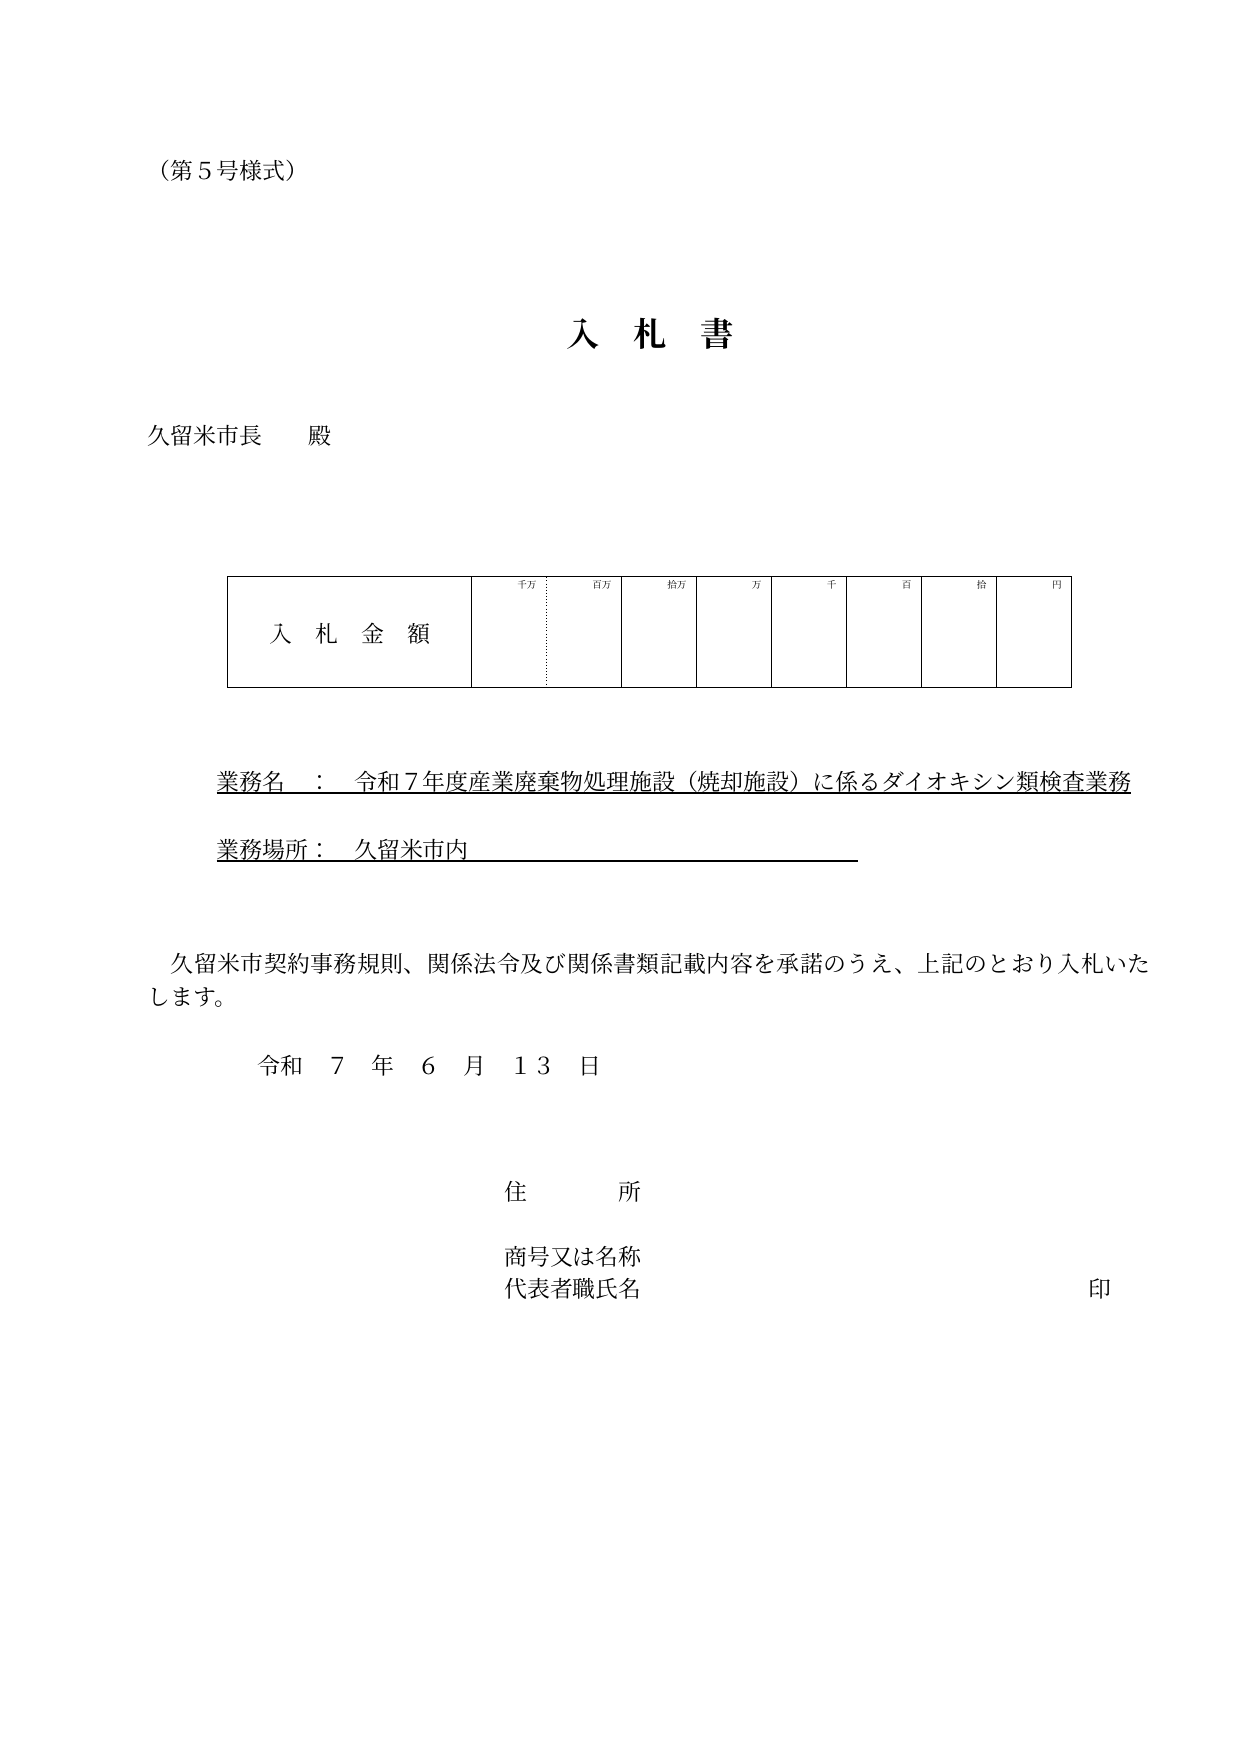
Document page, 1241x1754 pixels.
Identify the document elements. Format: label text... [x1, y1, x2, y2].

table_header 入 札 金 額 [228, 577, 471, 687]
text 入 札 書 [148, 308, 1152, 356]
table_header 百万 [546, 577, 621, 687]
text 住 所 [148, 1174, 1152, 1207]
table_header 拾 [922, 577, 996, 687]
text （第５号様式） [148, 140, 1152, 190]
table_header 万 [697, 577, 771, 687]
text 商号又は名称 [148, 1238, 1152, 1271]
table_header 円 [997, 577, 1071, 687]
text 久留米市長 殿 [148, 418, 1152, 451]
table_header 千万 [472, 577, 546, 687]
text 業務場所： 久留米市内 [148, 832, 1152, 865]
table_header 拾万 [622, 577, 696, 687]
text 業務名 ： 令和７年度産業廃棄物処理施設（焼却施設）に係るダイオキシン類検査業務 [148, 751, 1152, 801]
table_header 千 [772, 577, 846, 687]
text 久留米市契約事務規則、関係法令及び関係書類記載内容を承諾のうえ、上記のとおり入札いたします。 [148, 946, 1152, 1012]
table_header 百 [847, 577, 921, 687]
text 令和 ７ 年 ６ 月 １３ 日 [148, 1043, 1152, 1081]
text 代表者職氏名 印 [148, 1271, 1152, 1304]
